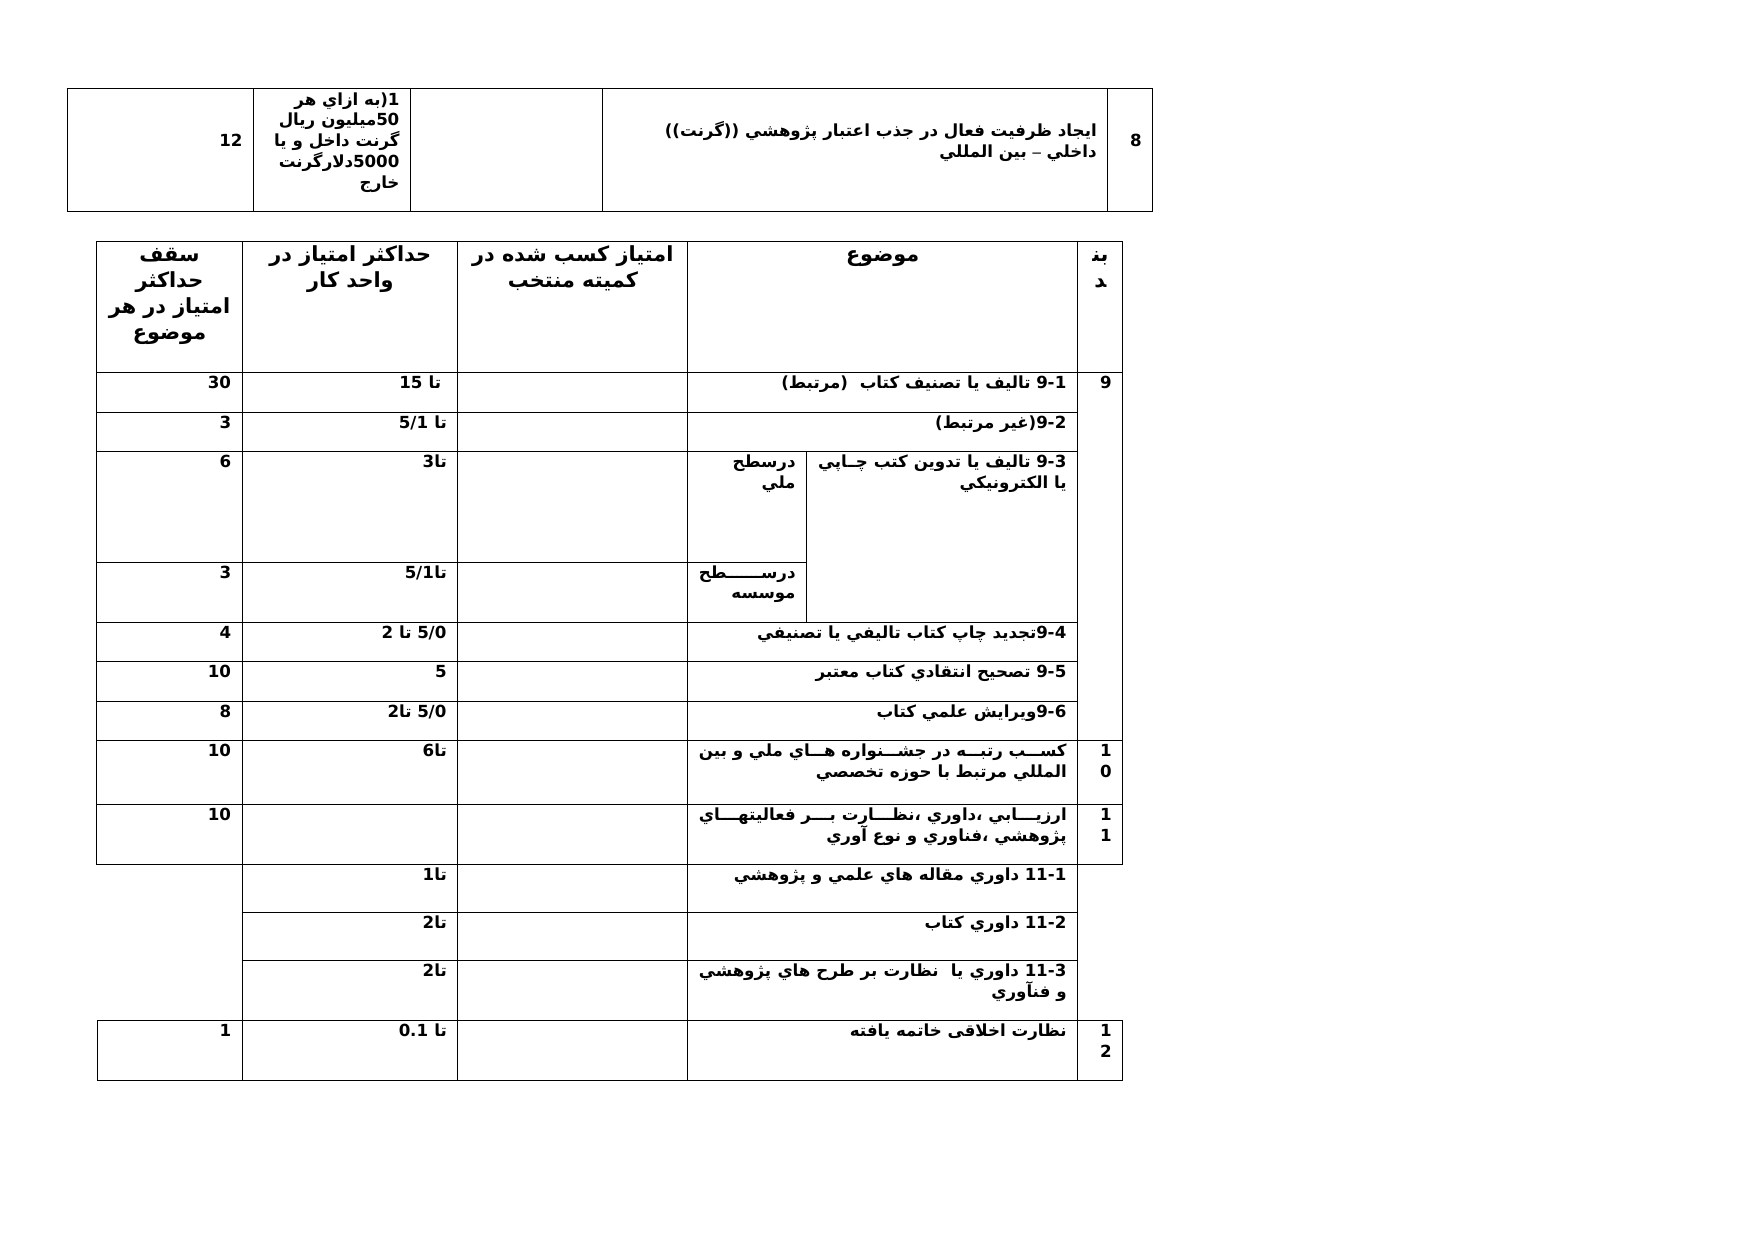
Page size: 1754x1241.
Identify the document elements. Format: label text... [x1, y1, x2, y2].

table_cell 11-2 داوري كتاب [688, 913, 1077, 960]
table_cell 5/0 تا 2 [243, 623, 457, 661]
table_cell 5 [243, 662, 457, 701]
table_header حداكثر امتياز در واحد كار [243, 242, 457, 372]
table_cell [458, 805, 687, 864]
table_cell 10 [97, 662, 242, 701]
table_cell 10 [97, 805, 242, 864]
table_cell [458, 563, 687, 622]
table_cell 11-3 داوري يا نظارت بر طرح هاي پژوهشي و فنآوري [688, 961, 1077, 1020]
table_cell تا3 [243, 452, 457, 562]
table_cell [411, 89, 602, 211]
table_cell تا1 [243, 865, 457, 912]
table_cell [458, 1021, 687, 1080]
table_cell تا 0.1 [243, 1021, 457, 1080]
table_cell [458, 865, 687, 912]
table_cell تا 5/1 [243, 413, 457, 451]
table_cell 4 [97, 623, 242, 661]
table_cell 8 [97, 702, 242, 740]
table_cell درسطح ملي [688, 452, 806, 562]
table_cell 11-1 داوري مقاله هاي علمي و پژوهشي [688, 865, 1077, 912]
table_cell [458, 413, 687, 451]
table_header بند [1078, 242, 1122, 372]
table_cell 9-3 تاليف يا تدوين كتب چاپي يا الكترونيكي [807, 452, 1077, 622]
table_cell [458, 702, 687, 740]
table_cell 9-4تجديد چاپ كتاب تاليفي يا تصنيفي [688, 623, 1077, 661]
table_cell 3 [97, 563, 242, 622]
table_cell 9-1 تاليف يا تصنيف كتاب (مرتبط) [688, 373, 1077, 412]
table_cell 9 [1078, 373, 1122, 740]
table_cell كسب رتبه در جشنواره هاي ملي و بين المللي مرتبط با حوزه تخصصي [688, 741, 1077, 804]
table_cell تا 15 [243, 373, 457, 412]
table_cell 12 [1078, 1021, 1122, 1080]
table_cell تا2 [243, 961, 457, 1020]
table_cell [243, 805, 457, 864]
table_cell 8 [1108, 89, 1152, 211]
table_cell درسطح موسسه [688, 563, 806, 622]
table_cell [458, 662, 687, 701]
table_cell 12 [68, 89, 253, 211]
table_cell [458, 373, 687, 412]
table_cell [458, 741, 687, 804]
table_cell [458, 913, 687, 960]
table_cell 10 [1078, 741, 1122, 804]
table_cell 11 [1078, 805, 1122, 864]
table_cell ايجاد ظرفيت فعال در جذب اعتبار پژوهشي ((گرنت)) داخلي – بين المللي [603, 89, 1107, 211]
table_cell [458, 961, 687, 1020]
table_cell 1 [98, 1021, 242, 1080]
table_cell [458, 623, 687, 661]
table_header موضوع [688, 242, 1077, 372]
table_cell 6 [97, 452, 242, 562]
table_cell 9-6ويرايش علمي كتاب [688, 702, 1077, 740]
table_cell 10 [97, 741, 242, 804]
table_cell ارزيابي ،داوري ،نظارت بر فعاليتهاي پژوهشي ،فناوري و نوع آوري [688, 805, 1077, 864]
table_cell تا2 [243, 913, 457, 960]
table_cell 1(به ازاي هر 50ميليون ريال گرنت داخل و يا 5000دلارگرنت خارج [254, 89, 410, 211]
table_cell نظارت اخلاقی خاتمه یافته [688, 1021, 1077, 1080]
table_cell 9-2(غير مرتبط) [688, 413, 1077, 451]
table_header سقف حداكثر امتياز در هر موضوع [97, 242, 242, 372]
table_cell 5/0 تا2 [243, 702, 457, 740]
table_cell تا5/1 [243, 563, 457, 622]
table_cell 30 [97, 373, 242, 412]
table_cell 9-5 تصحيح انتقادي كتاب معتبر [688, 662, 1077, 701]
table_header امتياز كسب شده در كميته منتخب [458, 242, 687, 372]
table_cell 3 [97, 413, 242, 451]
table_cell [458, 452, 687, 562]
table_cell تا6 [243, 741, 457, 804]
